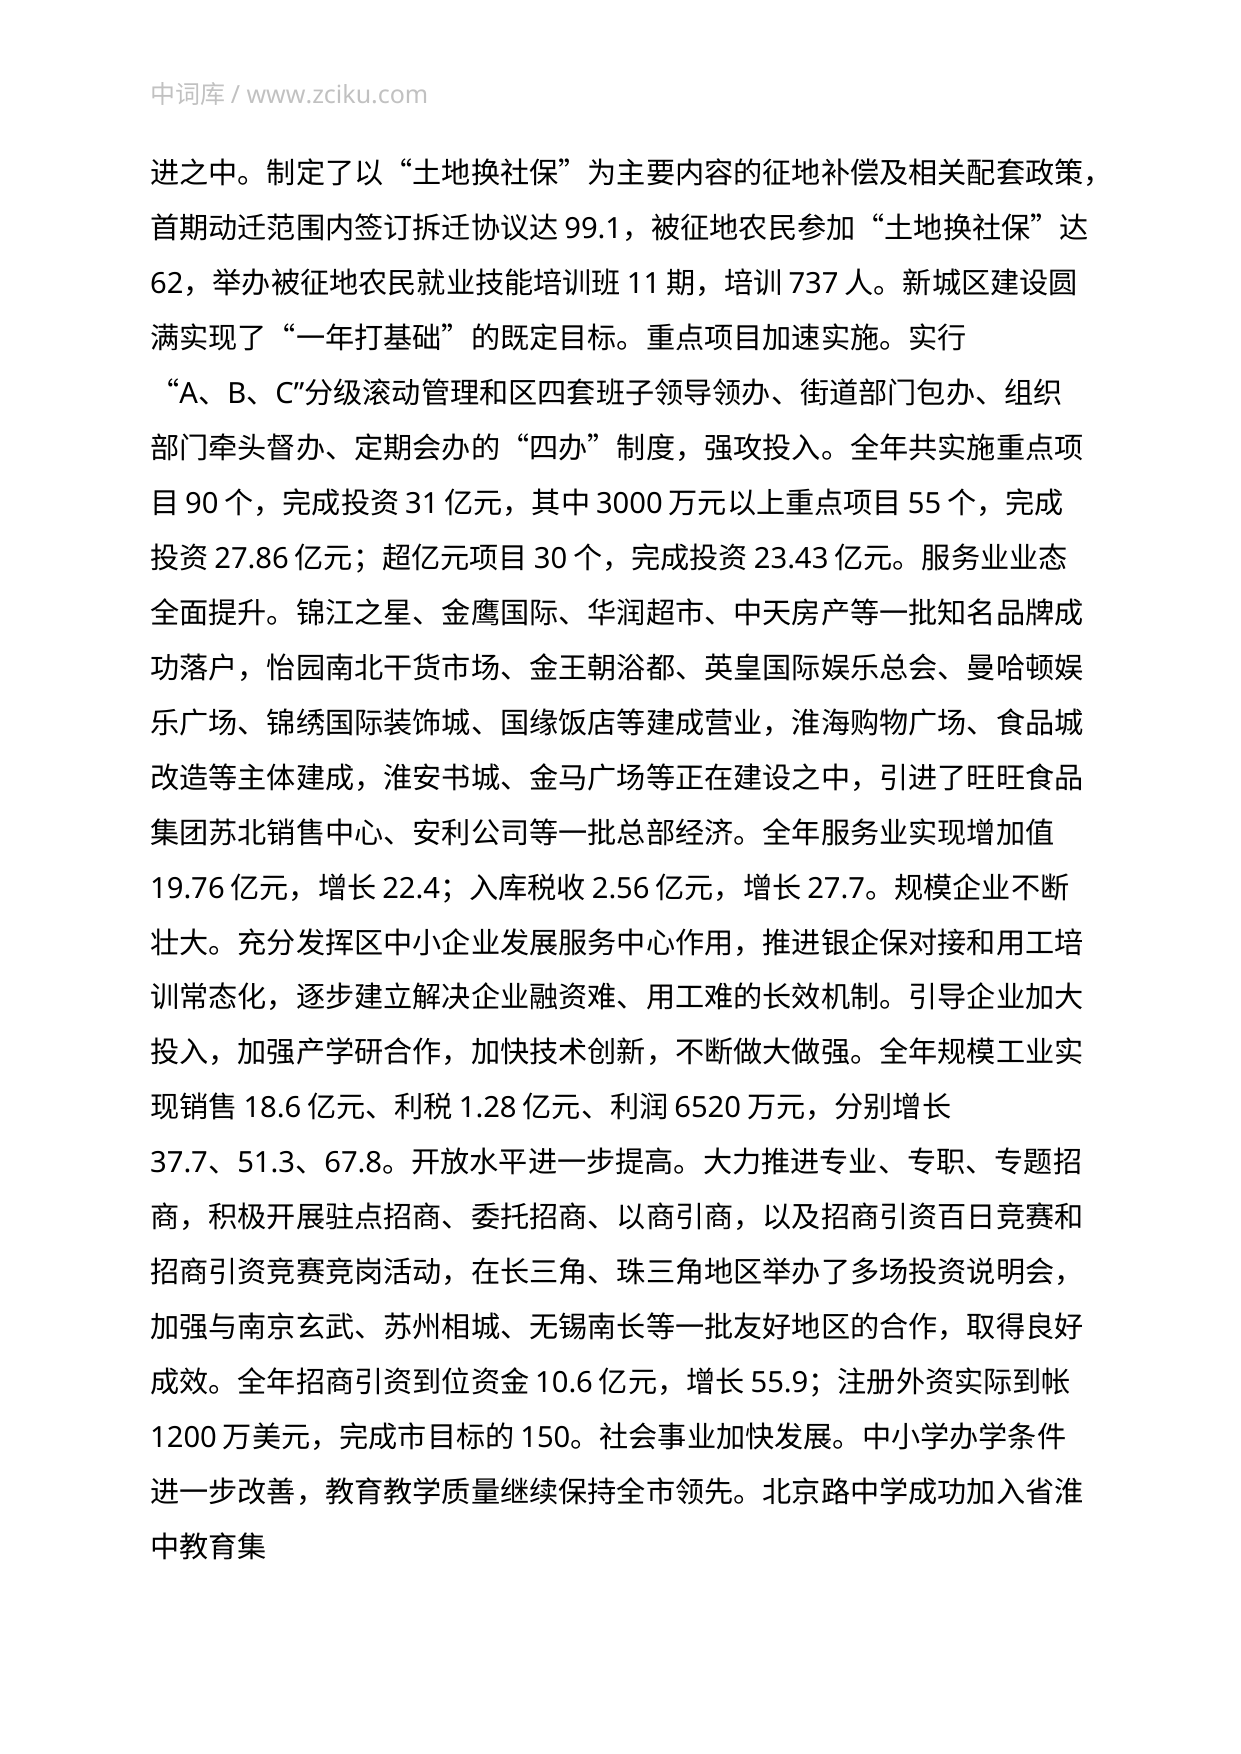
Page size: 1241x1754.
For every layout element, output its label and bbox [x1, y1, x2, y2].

text [150, 150, 1090, 1566]
